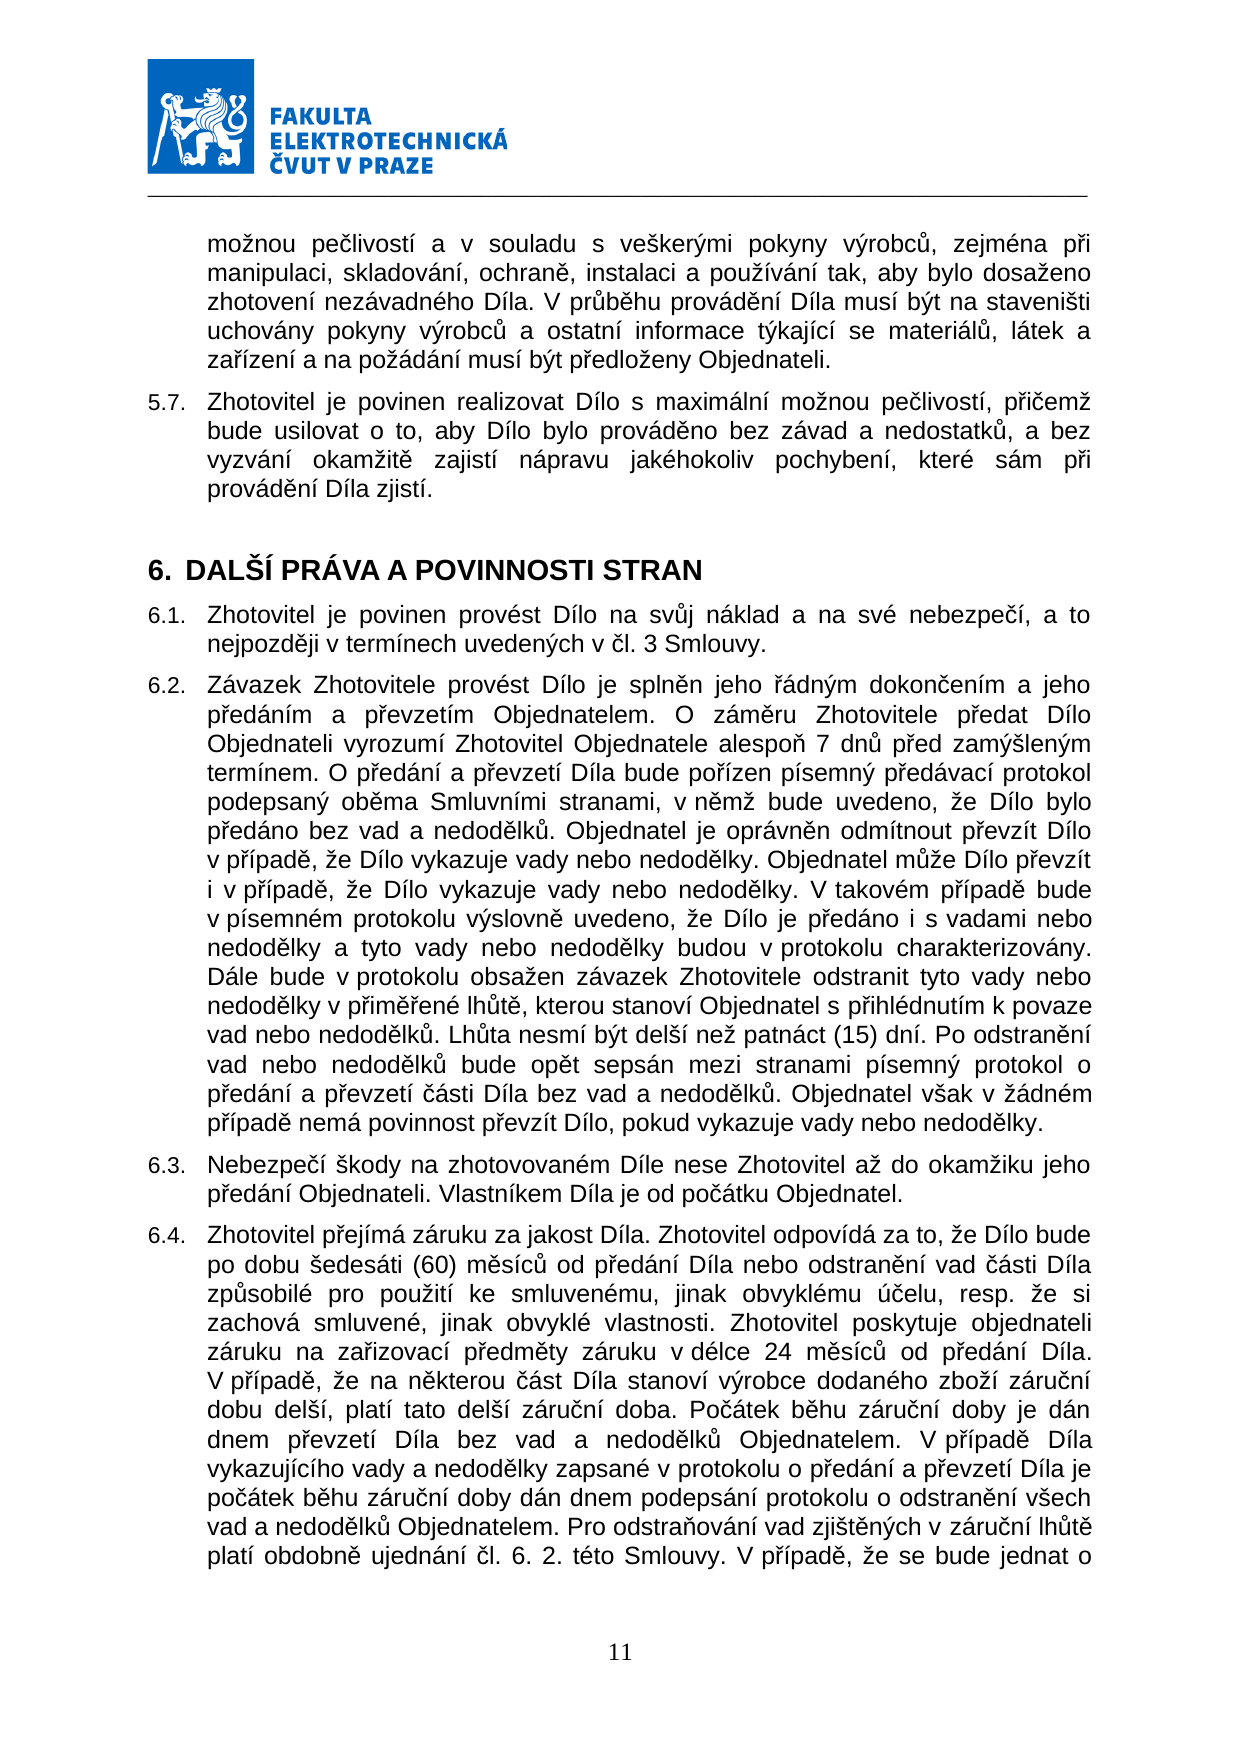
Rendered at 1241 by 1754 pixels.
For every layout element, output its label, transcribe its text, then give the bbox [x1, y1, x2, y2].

subtitle Závazek Zhotovitele provést Dílo je splněn jeho řádným dokončením a jeho předáním a převzetím Objednatelem. O záměru Zhotovitele předat Dílo Objednateli vyrozumí Zhotovitel Objednatele alespoň 7 dnů před zamýšleným termínem. O předání a převzetí Díla bude pořízen písemný předávací protokol podepsaný oběma Smluvními stranami, v němž bude uvedeno, že Dílo bylo předáno bez vad a nedodělků. Objednatel je oprávněn odmítnout převzít Dílo v případě, že Dílo vykazuje vady nebo nedodělky. Objednatel může Dílo převzít i v případě, že Dílo vykazuje vady nebo nedodělky. V takovém případě bude v písemném protokolu výslovně uvedeno, že Dílo je předáno i s vadami nebo nedodělky a tyto vady nebo nedodělky budou v protokolu charakterizovány. Dále bude v protokolu obsažen závazek Zhotovitele odstranit tyto vady nebo nedodělky v přiměřené lhůtě, kterou stanoví Objednatel s přihlédnutím k povaze vad nebo nedodělků. Lhůta nesmí být delší než patnáct (15) dní. Po odstranění vad nebo nedodělků bude opět sepsán mezi stranami písemný protokol o předání a převzetí části Díla bez vad a nedodělků. Objednatel však v žádném případě nemá povinnost převzít Dílo, pokud vykazuje vady nebo nedodělky. [148, 670, 1092, 1137]
picture [147, 59, 508, 174]
subtitle Zhotovitel je povinen realizovat Dílo s maximální možnou pečlivostí, přičemž bude usilovat o to, aby Dílo bylo prováděno bez závad a nedostatků, a bez vyzvání okamžitě zajistí nápravu jakéhokoliv pochybení, které sám při provádění Díla zjistí. [148, 387, 1092, 503]
subtitle Zhotovitel je povinen provést Dílo na svůj náklad a na své nebezpečí, a to nejpozději v termínech uvedených v čl. 3 Smlouvy. [148, 599, 1092, 658]
subtitle Nebezpečí škody na zhotovovaném Díle nese Zhotovitel až do okamžiku jeho předání Objednateli. Vlastníkem Díla je od počátku Objednatel. [148, 1149, 1092, 1208]
subtitle další práva a povinnosti stran [148, 553, 1094, 587]
